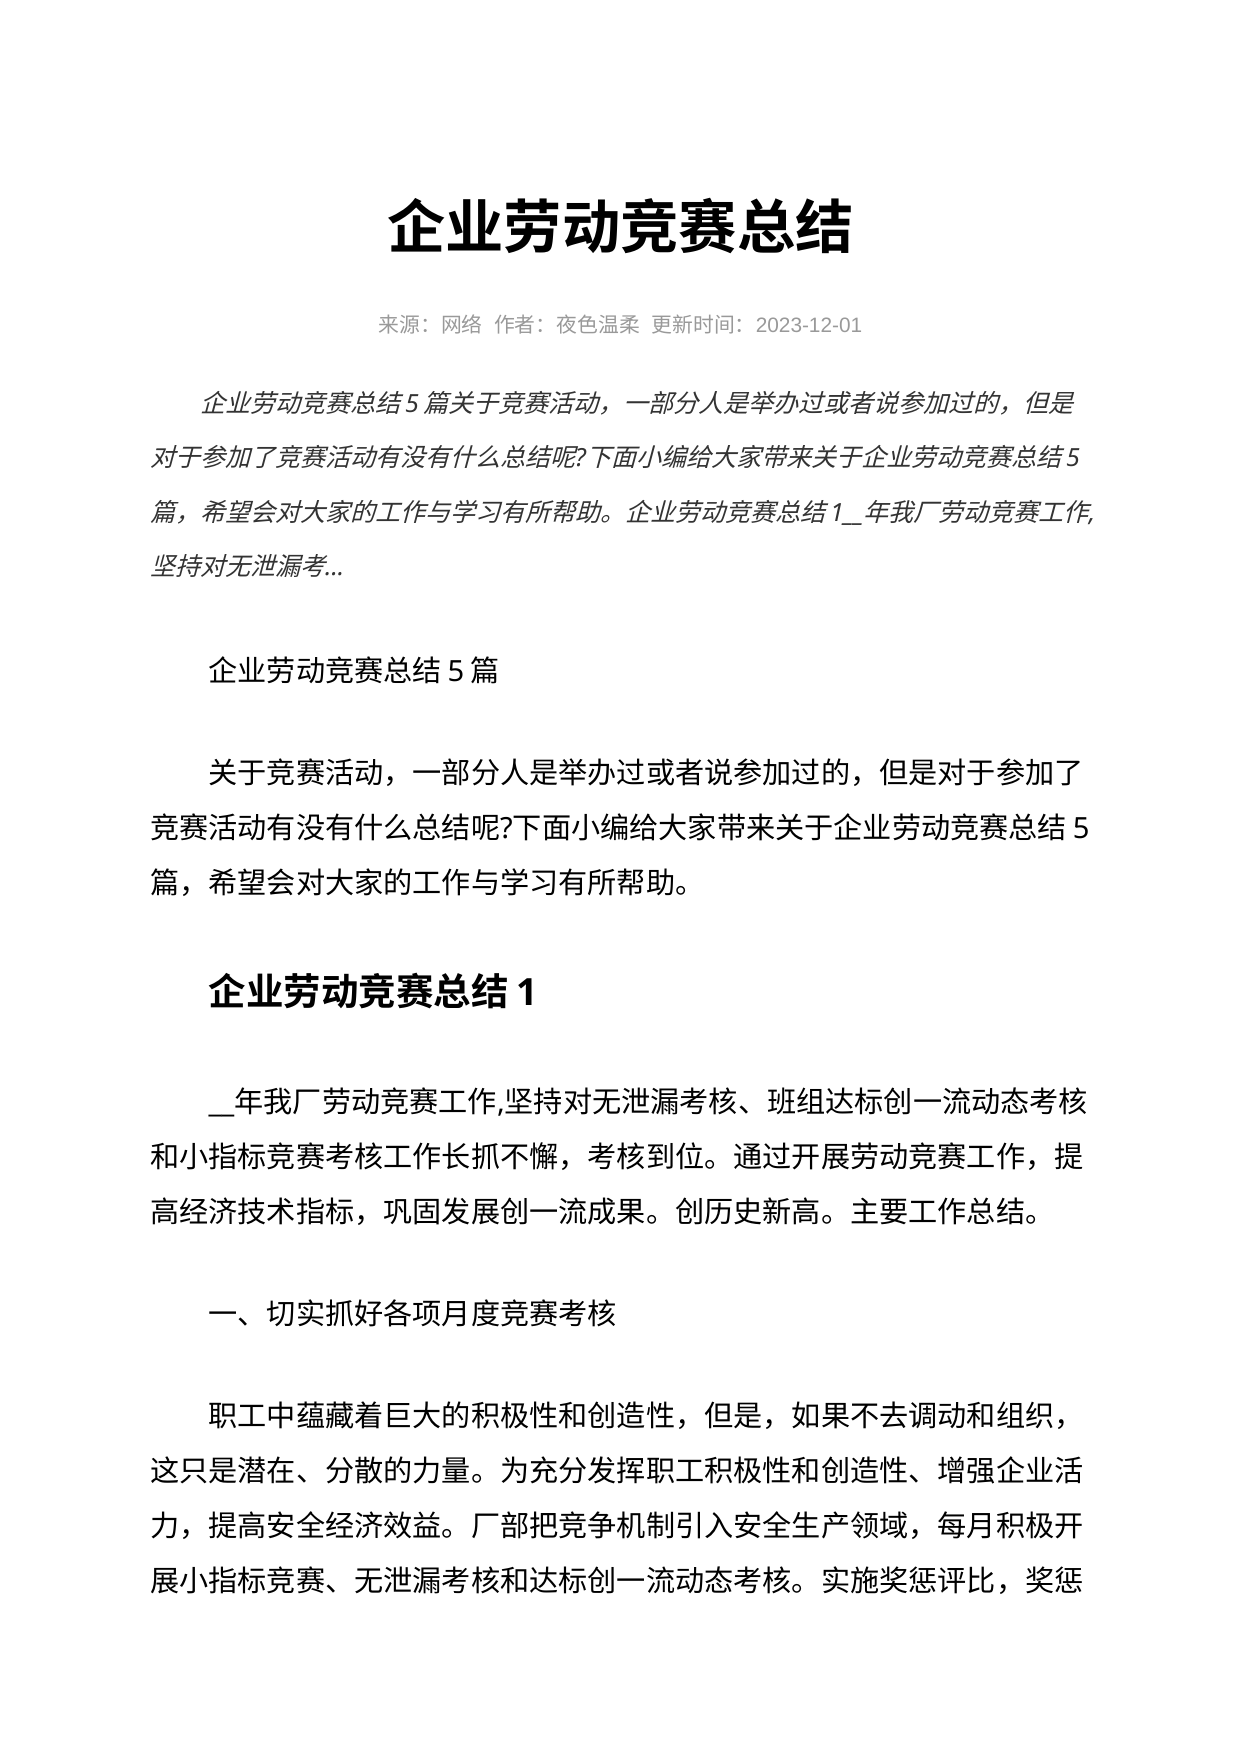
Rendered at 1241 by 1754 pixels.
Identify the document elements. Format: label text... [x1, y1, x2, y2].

text 来源：网络 作者：夜色温柔 更新时间：2023-12-01 [150, 313, 1090, 337]
text __年我厂劳动竞赛工作,坚持对无泄漏考核、班组达标创一流动态考核和小指标竞赛考核工作长抓不懈，考核到位。通过开展劳动竞赛工作，提高经济技术指标，巩固发展创一流成果。创历史新高。主要工作总结。 [150, 1079, 1090, 1231]
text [150, 1392, 1090, 1599]
text 关于竞赛活动，一部分人是举办过或者说参加过的，但是对于参加了竞赛活动有没有什么总结呢?下面小编给大家带来关于企业劳动竞赛总结5篇，希望会对大家的工作与学习有所帮助。 [150, 750, 1090, 902]
text 企业劳动竞赛总结5篇 [150, 648, 1090, 690]
subtitle 企业劳动竞赛总结 [150, 181, 1090, 266]
text 企业劳动竞赛总结5篇关于竞赛活动，一部分人是举办过或者说参加过的，但是对于参加了竞赛活动有没有什么总结呢?下面小编给大家带来关于企业劳动竞赛总结5篇，希望会对大家的工作与学习有所帮助。企业劳动竞赛总结1__年我厂劳动竞赛工作,坚持对无泄漏考... [150, 383, 1090, 583]
text 一、切实抓好各项月度竞赛考核 [150, 1291, 1090, 1333]
text 企业劳动竞赛总结1 [150, 961, 1090, 1016]
